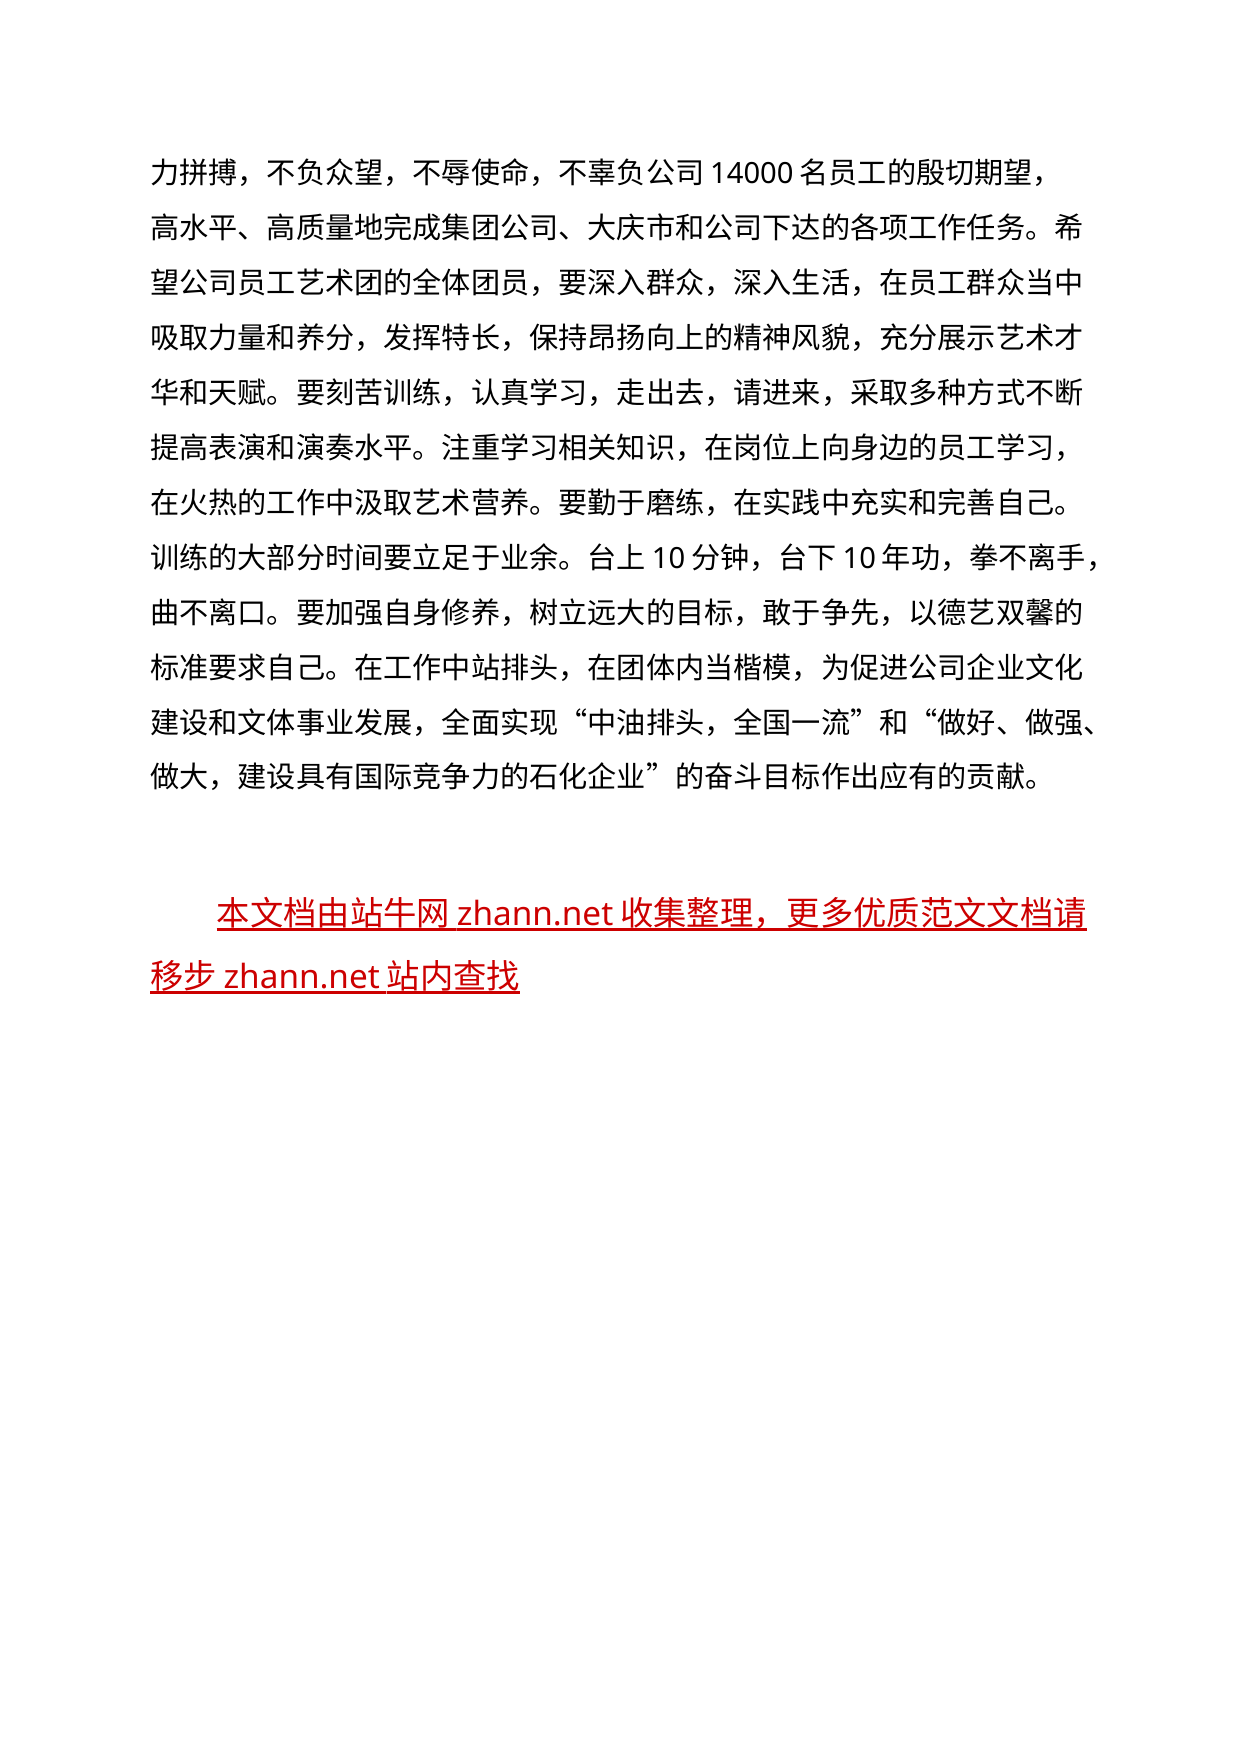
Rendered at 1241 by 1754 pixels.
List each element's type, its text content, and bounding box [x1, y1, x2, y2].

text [150, 150, 1090, 796]
text 本文档由站牛网zhann.net收集整理，更多优质范文文档请移步zhann.net站内查找 [150, 887, 1090, 998]
